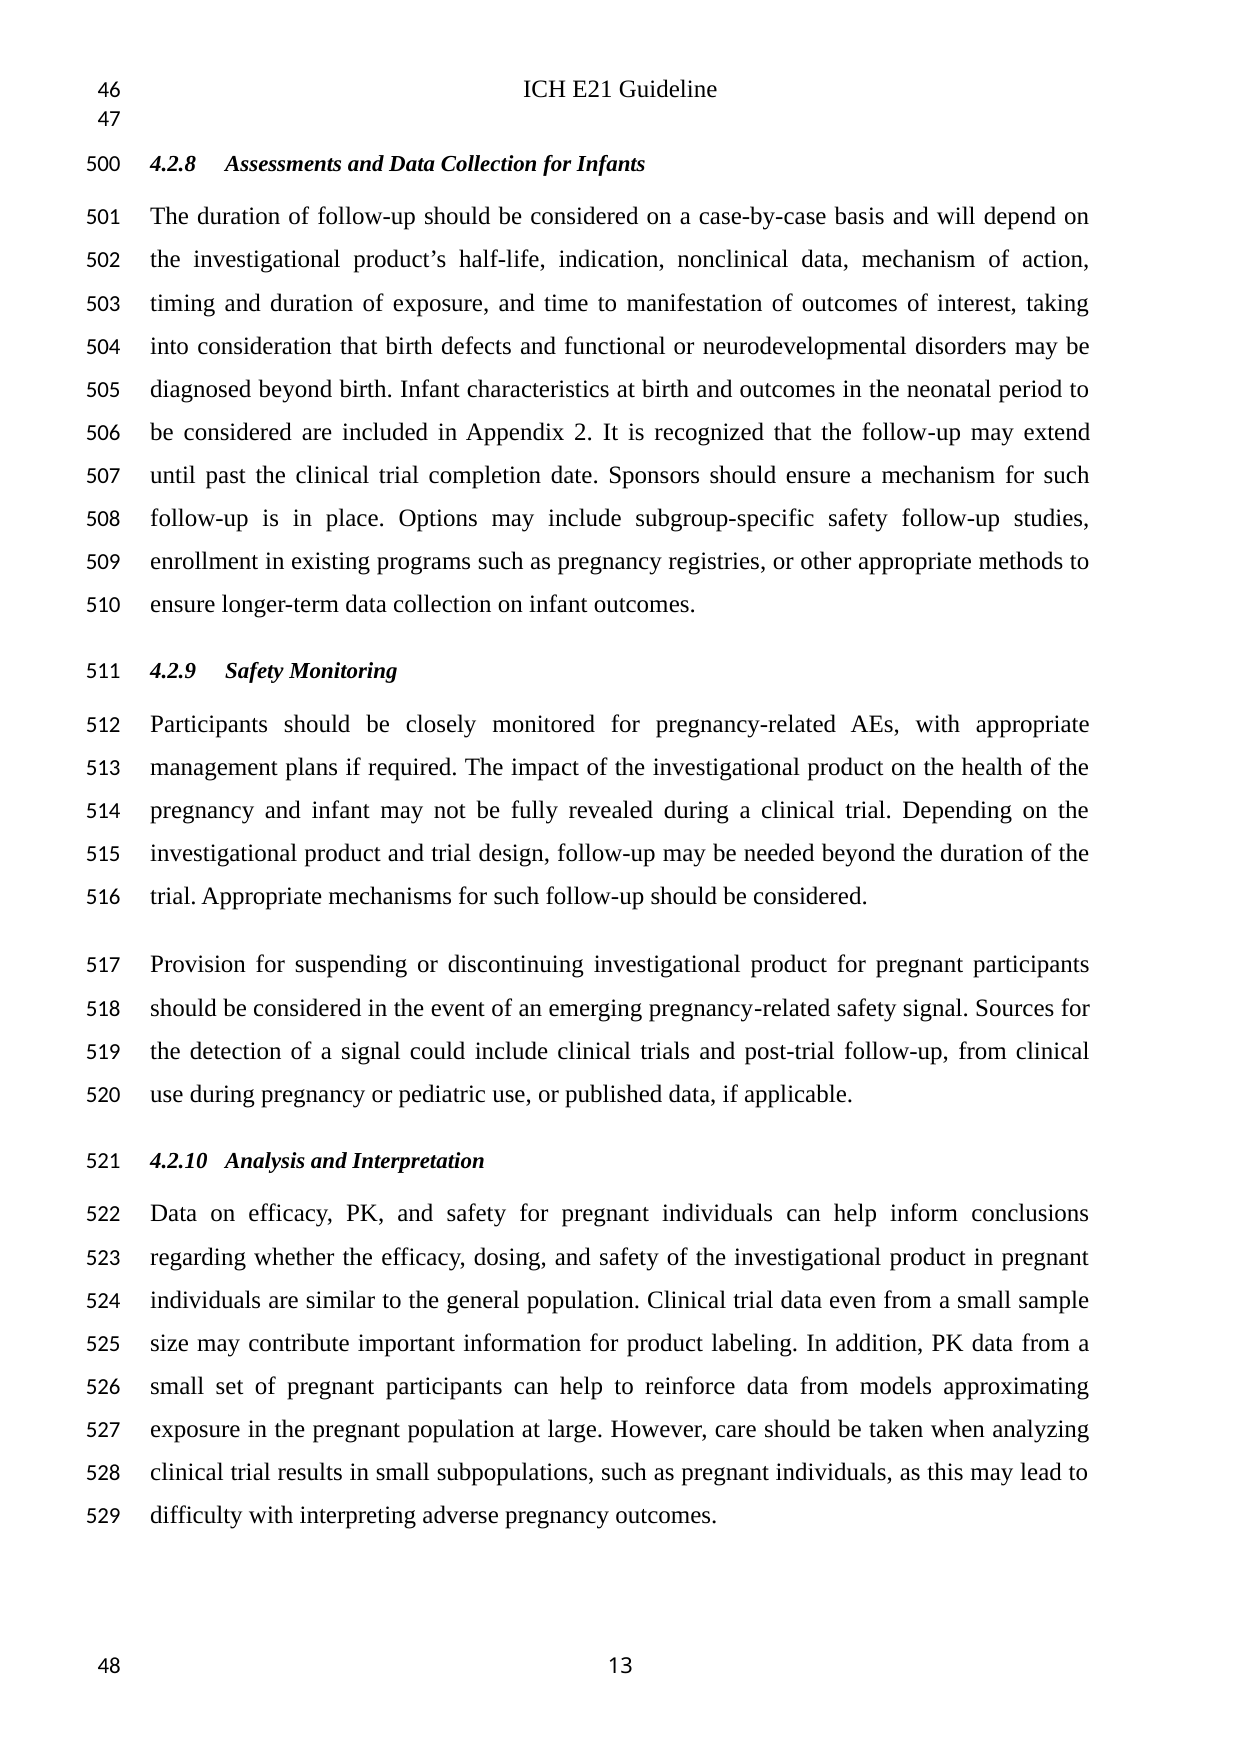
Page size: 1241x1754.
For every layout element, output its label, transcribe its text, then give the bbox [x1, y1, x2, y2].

subtitle Safety Monitoring [150, 658, 1090, 684]
subtitle Analysis and Interpretation [150, 1147, 1090, 1173]
text Provision for suspending or discontinuing investigational product for pregnant participants should be considered in the event of an emerging pregnancy-related safety signal. Sources for the detection of a signal could include clinical trials and post-trial follow-up, from clinical use during pregnancy or pediatric use, or published data, if applicable. [150, 949, 1090, 1108]
text Participants should be closely monitored for pregnancy-related AEs, with appropriate management plans if required. The impact of the investigational product on the health of the pregnancy and infant may not be fully revealed during a clinical trial. Depending on the investigational product and trial design, follow-up may be needed beyond the duration of the trial. Appropriate mechanisms for such follow-up should be considered. [150, 709, 1090, 910]
subtitle Assessments and Data Collection for Infants [150, 150, 1090, 176]
text Data on efficacy, PK, and safety for pregnant individuals can help inform conclusions regarding whether the efficacy, dosing, and safety of the investigational product in pregnant individuals are similar to the general population. Clinical trial data even from a small sample size may contribute important information for product labeling. In addition, PK data from a small set of pregnant participants can help to reinforce data from models approximating exposure in the pregnant population at large. However, care should be taken when analyzing clinical trial results in small subpopulations, such as pregnant individuals, as this may lead to difficulty with interpreting adverse pregnancy outcomes. [150, 1198, 1090, 1529]
text The duration of follow-up should be considered on a case-by-case basis and will depend on the investigational product’s half-life, indication, nonclinical data, mechanism of action, timing and duration of exposure, and time to manifestation of outcomes of interest, taking into consideration that birth defects and functional or neurodevelopmental disorders may be diagnosed beyond birth. Infant characteristics at birth and outcomes in the neonatal period to be considered are included in Appendix 2. It is recognized that the follow-up may extend until past the clinical trial completion date. Sponsors should ensure a mechanism for such follow-up is in place. Options may include subgroup-specific safety follow-up studies, enrollment in existing programs such as pregnancy registries, or other appropriate methods to ensure longer-term data collection on infant outcomes. [150, 201, 1090, 618]
